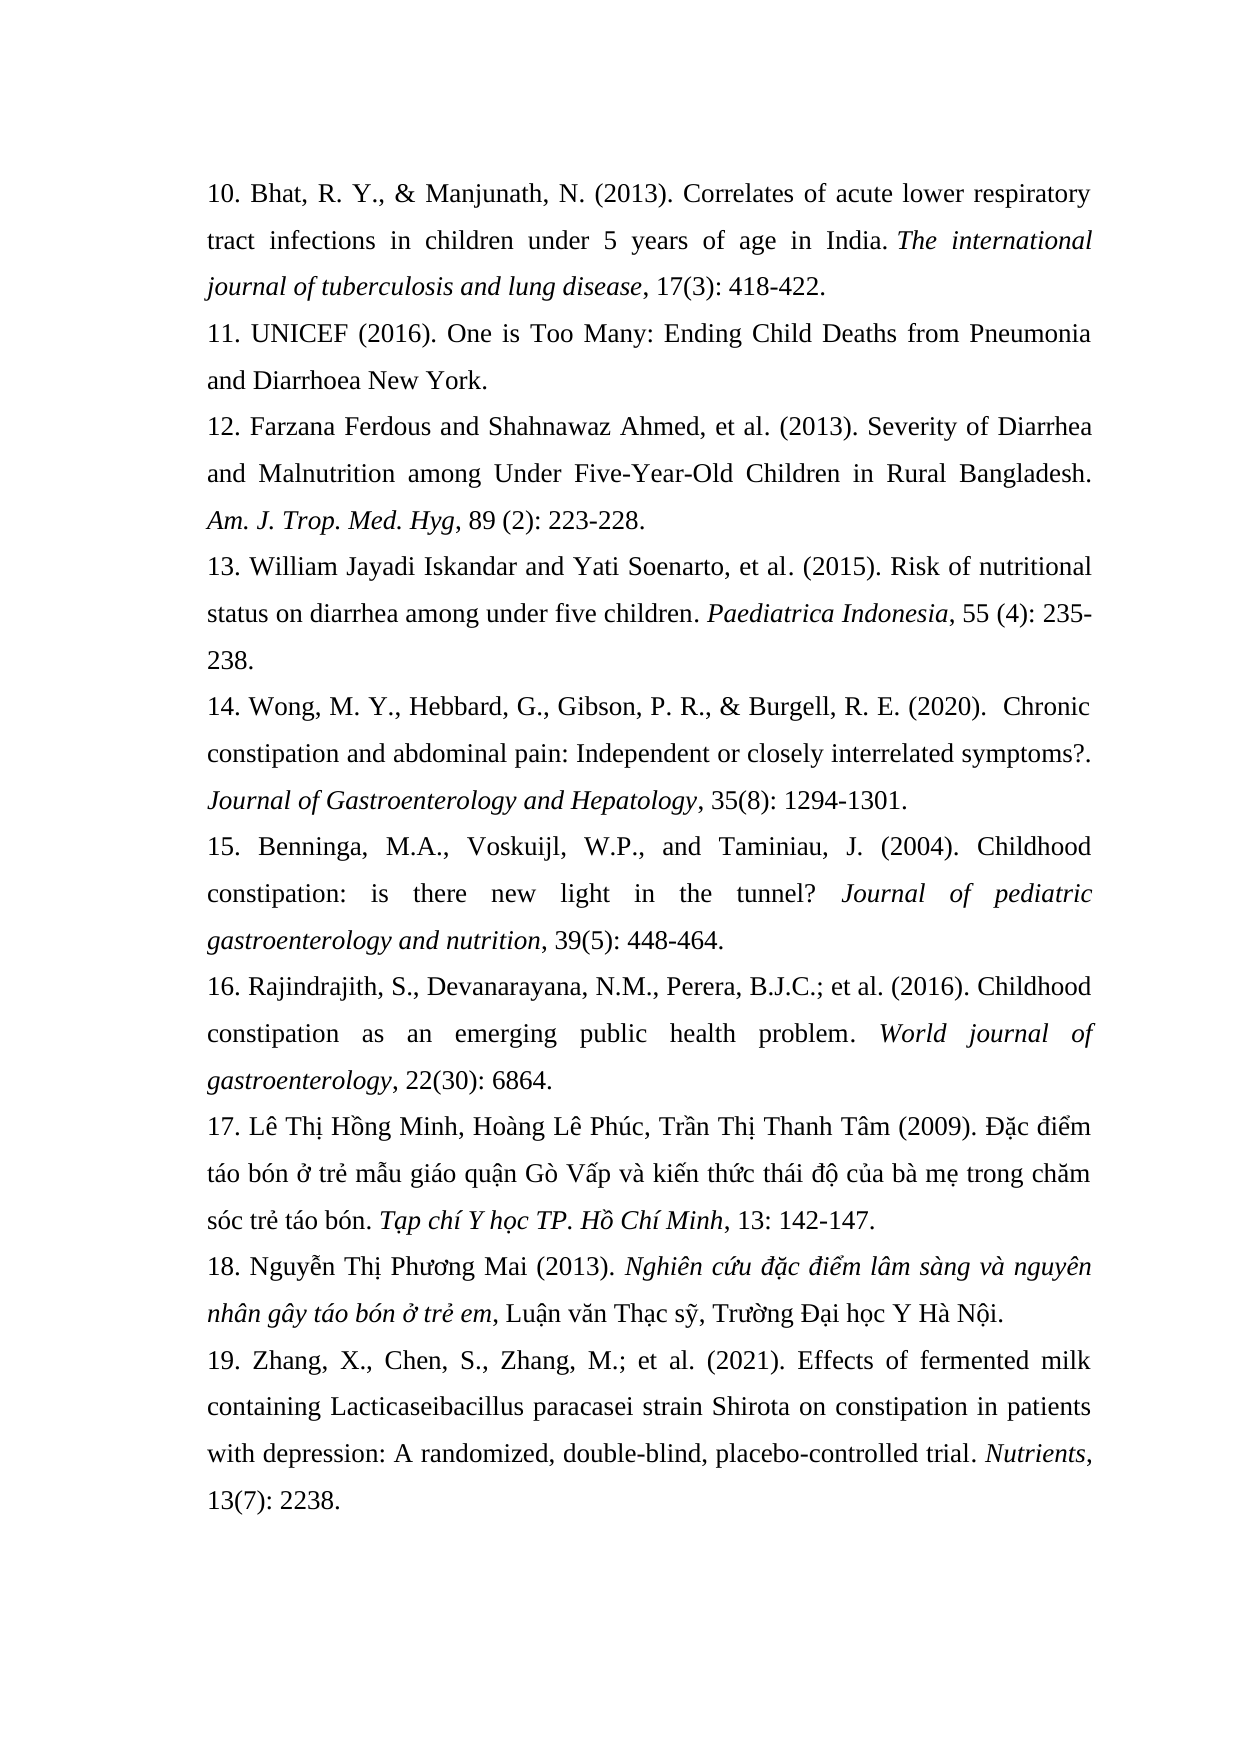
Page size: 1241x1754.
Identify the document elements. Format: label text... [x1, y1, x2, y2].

text 14. Wong, M. Y., Hebbard, G., Gibson, P. R., & Burgell, R. E. (2020). Chronic constipation and abdominal pain: Independent or closely interrelated symptoms?. Journal of Gastroenterology and Hepatology, 35(8): 1294-1301. [207, 691, 1092, 815]
text 15. Benninga, M.A., Voskuijl, W.P., and Taminiau, J. (2004). Childhood constipation: is there new light in the tunnel? Journal of pediatric gastroenterology and nutrition, 39(5): 448-464. [207, 831, 1092, 955]
text 18. Nguyễn Thị Phương Mai (2013). Nghiên cứu đặc điểm lâm sàng và nguyên nhân gây táo bón ở trẻ em, Luận văn Thạc sỹ, Trường Đại học Y Hà Nội. [207, 1251, 1092, 1328]
text 16. Rajindrajith, S., Devanarayana, N.M., Perera, B.J.C.; et al. (2016). Childhood constipation as an emerging public health problem. World journal of gastroenterology, 22(30): 6864. [207, 971, 1092, 1095]
text 19. Zhang, X., Chen, S., Zhang, M.; et al. (2021). Effects of fermented milk containing Lacticaseibacillus paracasei strain Shirota on constipation in patients with depression: A randomized, double-blind, placebo-controlled trial. Nutrients, 13(7): 2238. [207, 1344, 1092, 1515]
text 17. Lê Thị Hồng Minh, Hoàng Lê Phúc, Trần Thị Thanh Tâm (2009). Đặc điểm táo bón ở trẻ mẫu giáo quận Gò Vấp và kiến thức thái độ của bà mẹ trong chăm sóc trẻ táo bón. Tạp chí Y học TP. Hồ Chí Minh, 13: 142-147. [207, 1111, 1092, 1235]
text 12. Farzana Ferdous and Shahnawaz Ahmed, et al. (2013). Severity of Diarrhea and Malnutrition among Under Five-Year-Old Children in Rural Bangladesh. Am. J. Trop. Med. Hyg, 89 (2): 223-228. [207, 411, 1092, 535]
text 13. William Jayadi Iskandar and Yati Soenarto, et al. (2015). Risk of nutritional status on diarrhea among under five children. Paediatrica Indonesia, 55 (4): 235-238. [207, 551, 1092, 675]
text 11. UNICEF (2016). One is Too Many: Ending Child Deaths from Pneumonia and Diarrhoea New York. [207, 317, 1092, 395]
text 10. Bhat, R. Y., & Manjunath, N. (2013). Correlates of acute lower respiratory tract infections in children under 5 years of age in India. The international journal of tuberculosis and lung disease, 17(3): 418-422. [207, 177, 1092, 302]
